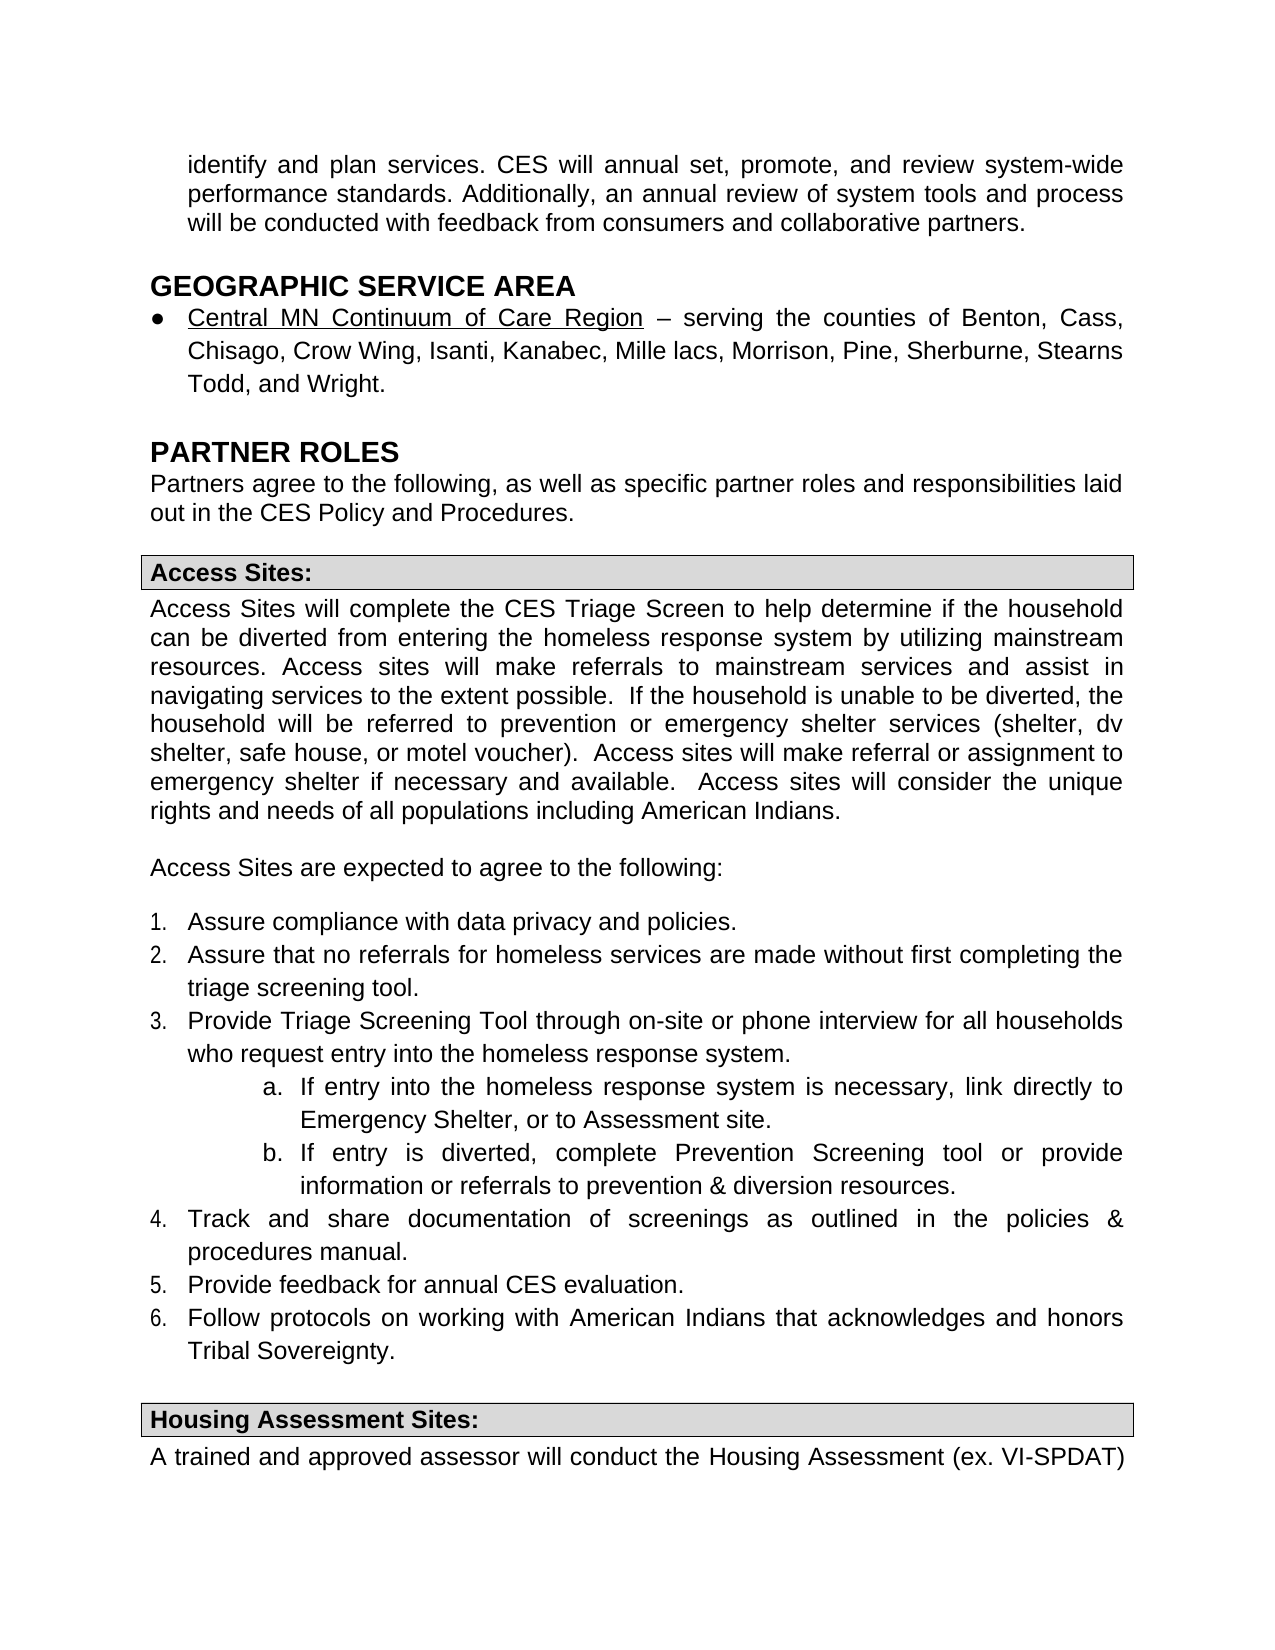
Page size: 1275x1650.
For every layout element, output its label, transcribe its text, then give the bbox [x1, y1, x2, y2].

list If entry is diverted, complete Prevention Screening tool or provide information or referrals to prevention & diversion resources. [262, 1138, 1125, 1200]
text Access Sites are expected to agree to the following: [150, 853, 1125, 882]
list Assure compliance with data privacy and policies. [150, 907, 1125, 936]
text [150, 1442, 1125, 1470]
text Access Sites: [142, 556, 1133, 589]
list Follow protocols on working with American Indians that acknowledges and honors Tribal Sovereignty. [150, 1303, 1125, 1365]
list Assure that no referrals for homeless services are made without first completing the triage screening tool. [150, 940, 1125, 1002]
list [150, 150, 1125, 236]
list Central MN Continuum of Care Region – serving the counties of Benton, Cass, Chisago, Crow Wing, Isanti, Kanabec, Mille lacs, Morrison, Pine, Sherburne, Stearns Todd, and Wright. [150, 303, 1125, 398]
text Access Sites will complete the CES Triage Screen to help determine if the household can be diverted from entering the homeless response system by utilizing mainstream resources. Access sites will make referrals to mainstream services and assist in navigating services to the extent possible. If the household is unable to be diverted, the household will be referred to prevention or emergency shelter services (shelter, dv shelter, safe house, or motel voucher). Access sites will make referral or assignment to emergency shelter if necessary and available. Access sites will consider the unique rights and needs of all populations including American Indians. [150, 594, 1125, 824]
text Partners agree to the following, as well as specific partner roles and responsibilities laid out in the CES Policy and Procedures. [150, 469, 1125, 526]
list If entry into the homeless response system is necessary, link directly to Emergency Shelter, or to Assessment site. [262, 1072, 1125, 1134]
list Track and share documentation of screenings as outlined in the policies & procedures manual. [150, 1204, 1125, 1266]
list Provide Triage Screening Tool through on-site or phone interview for all households who request entry into the homeless response system. [150, 1006, 1125, 1068]
text PARTNER ROLES [150, 435, 1125, 469]
text Housing Assessment Sites: [142, 1404, 1133, 1436]
text GEOGRAPHIC SERVICE AREA [150, 269, 1125, 303]
list Provide feedback for annual CES evaluation. [150, 1270, 1125, 1299]
